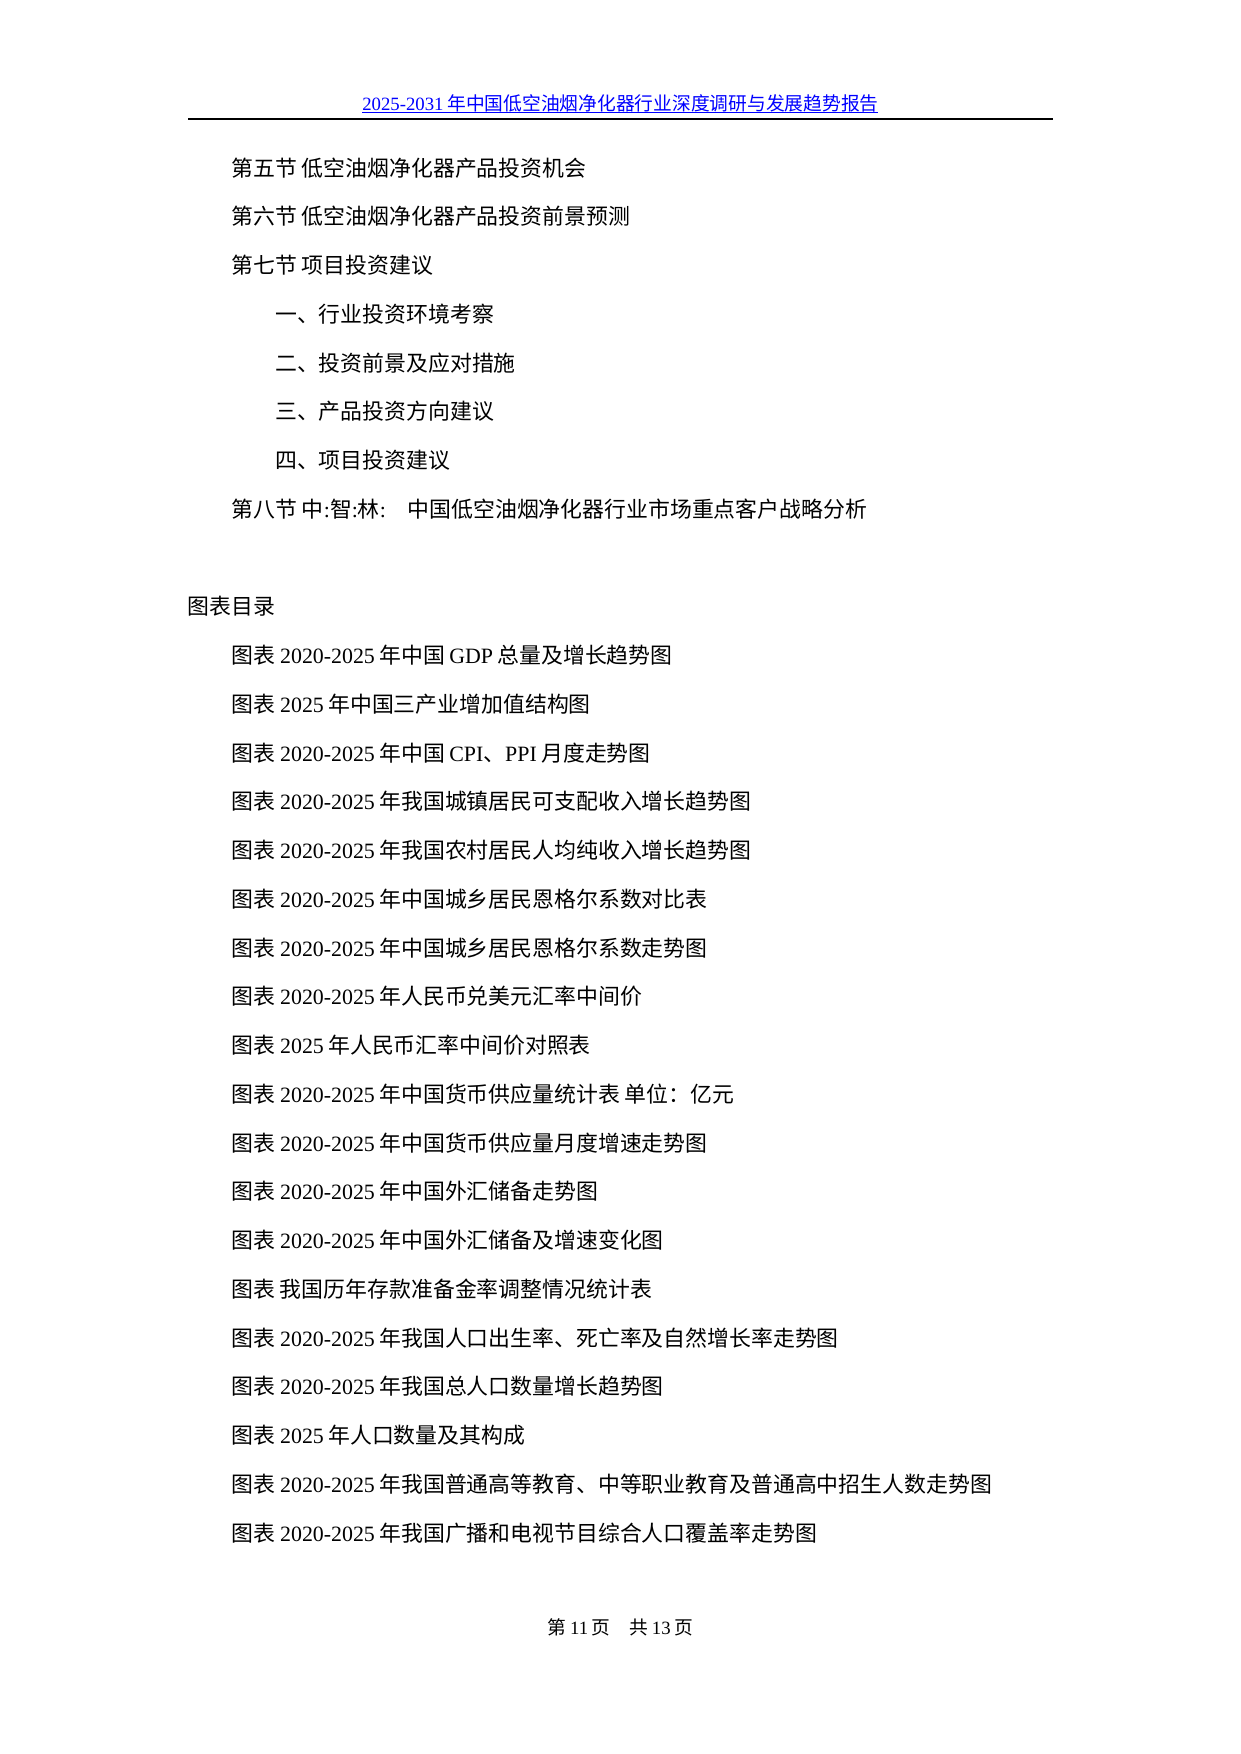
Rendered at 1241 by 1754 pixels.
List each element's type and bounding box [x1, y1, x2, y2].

text [187, 150, 1053, 1548]
